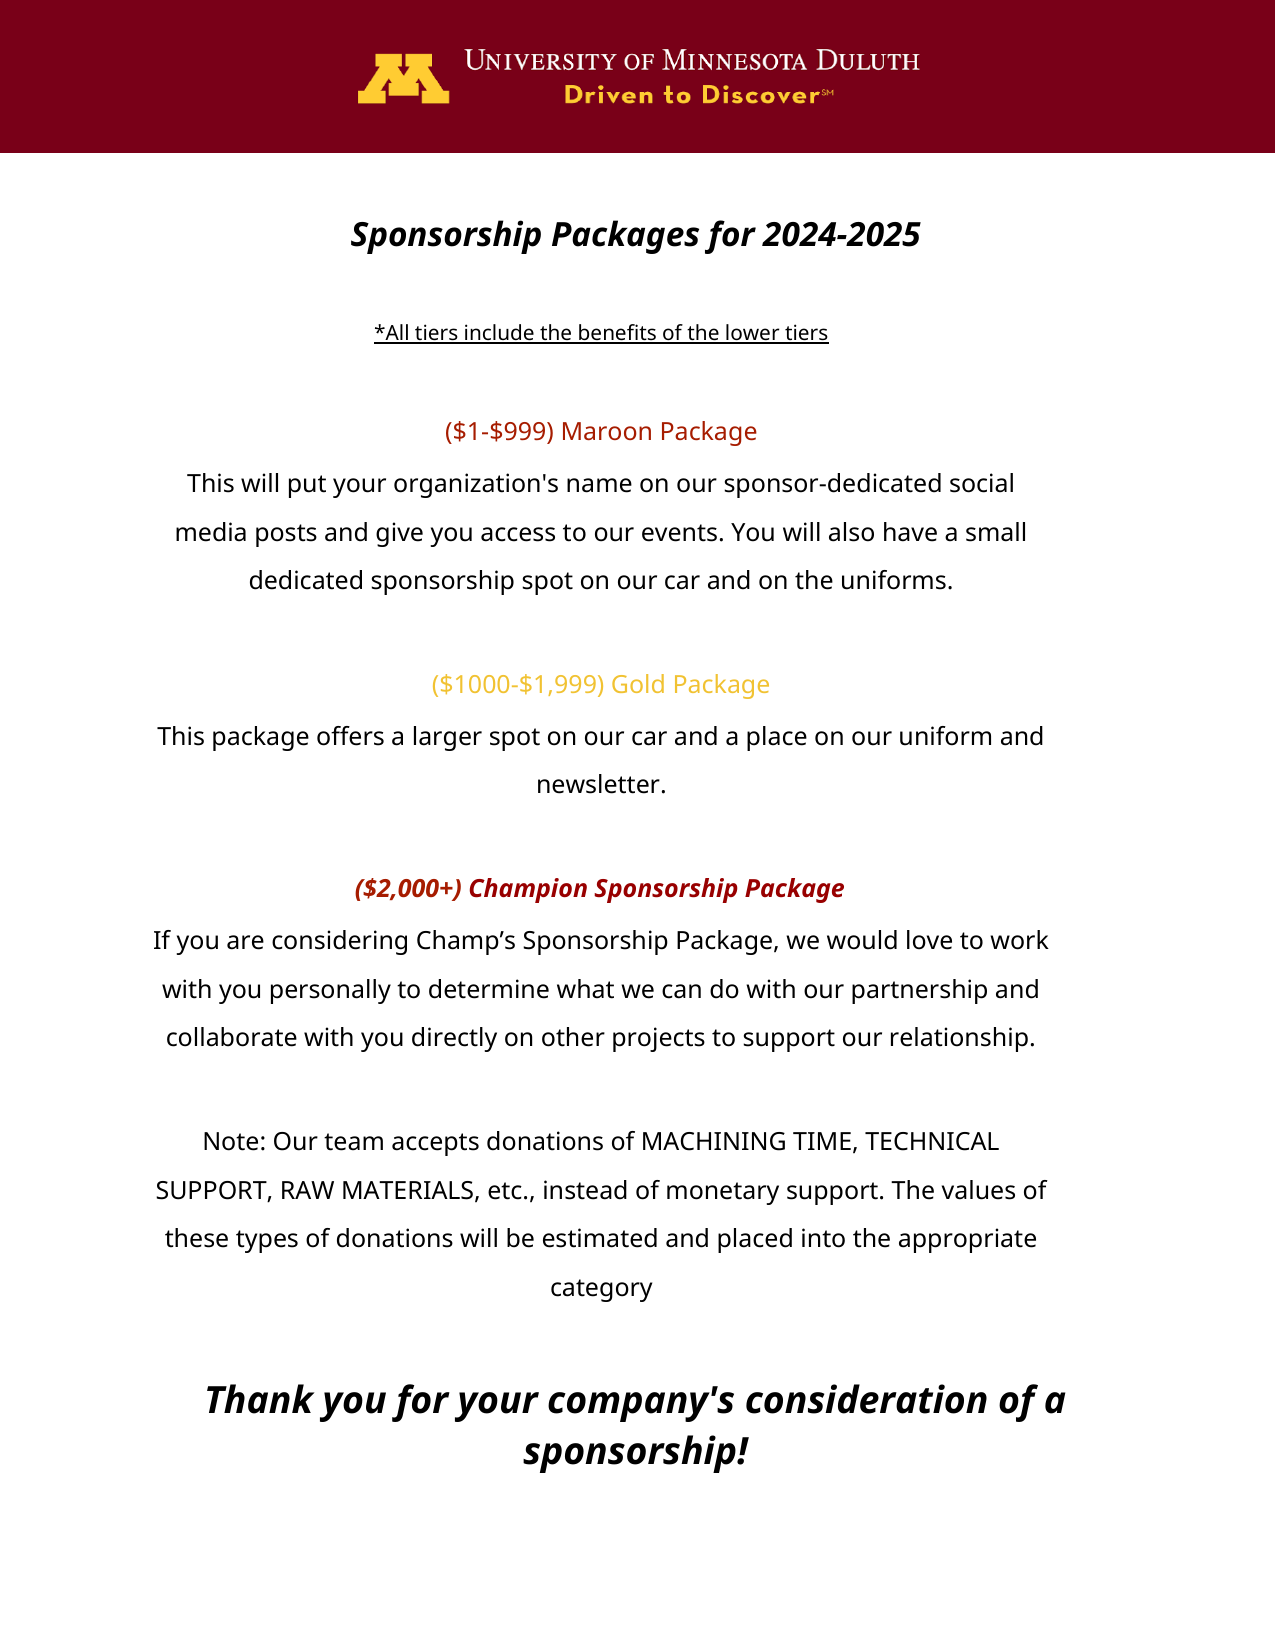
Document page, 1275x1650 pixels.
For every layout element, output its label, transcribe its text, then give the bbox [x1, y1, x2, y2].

text Sponsorship Packages for 2024-2025 [150, 210, 1125, 256]
text *All tiers include the benefits of the lower tiers [150, 318, 1052, 346]
text ($1-$999) Maroon Package [150, 414, 1052, 448]
text If you are considering Champ’s Sponsorship Package, we would love to work with you personally to determine what we can do with our partnership and collaborate with you directly on other projects to support our relationship. [150, 923, 1052, 1054]
text This package offers a larger spot on our car and a place on our uniform and newsletter. [150, 718, 1052, 801]
text Thank you for your company's consideration of a sponsorship! [150, 1373, 1125, 1476]
text ($2,000+) Champion Sponsorship Package [150, 871, 1052, 905]
picture [0, 0, 1275, 153]
text This will put your organization's name on our sponsor-dedicated social media posts and give you access to our events. You will also have a small dedicated sponsorship spot on our car and on the uniforms. [150, 466, 1052, 597]
text ($1000-$1,999) Gold Package [150, 667, 1052, 701]
text Note: Our team accepts donations of MACHINING TIME, TECHNICAL SUPPORT, RAW MATERIALS, etc., instead of monetary support. The values of these types of donations will be estimated and placed into the appropriate category [150, 1124, 1052, 1304]
